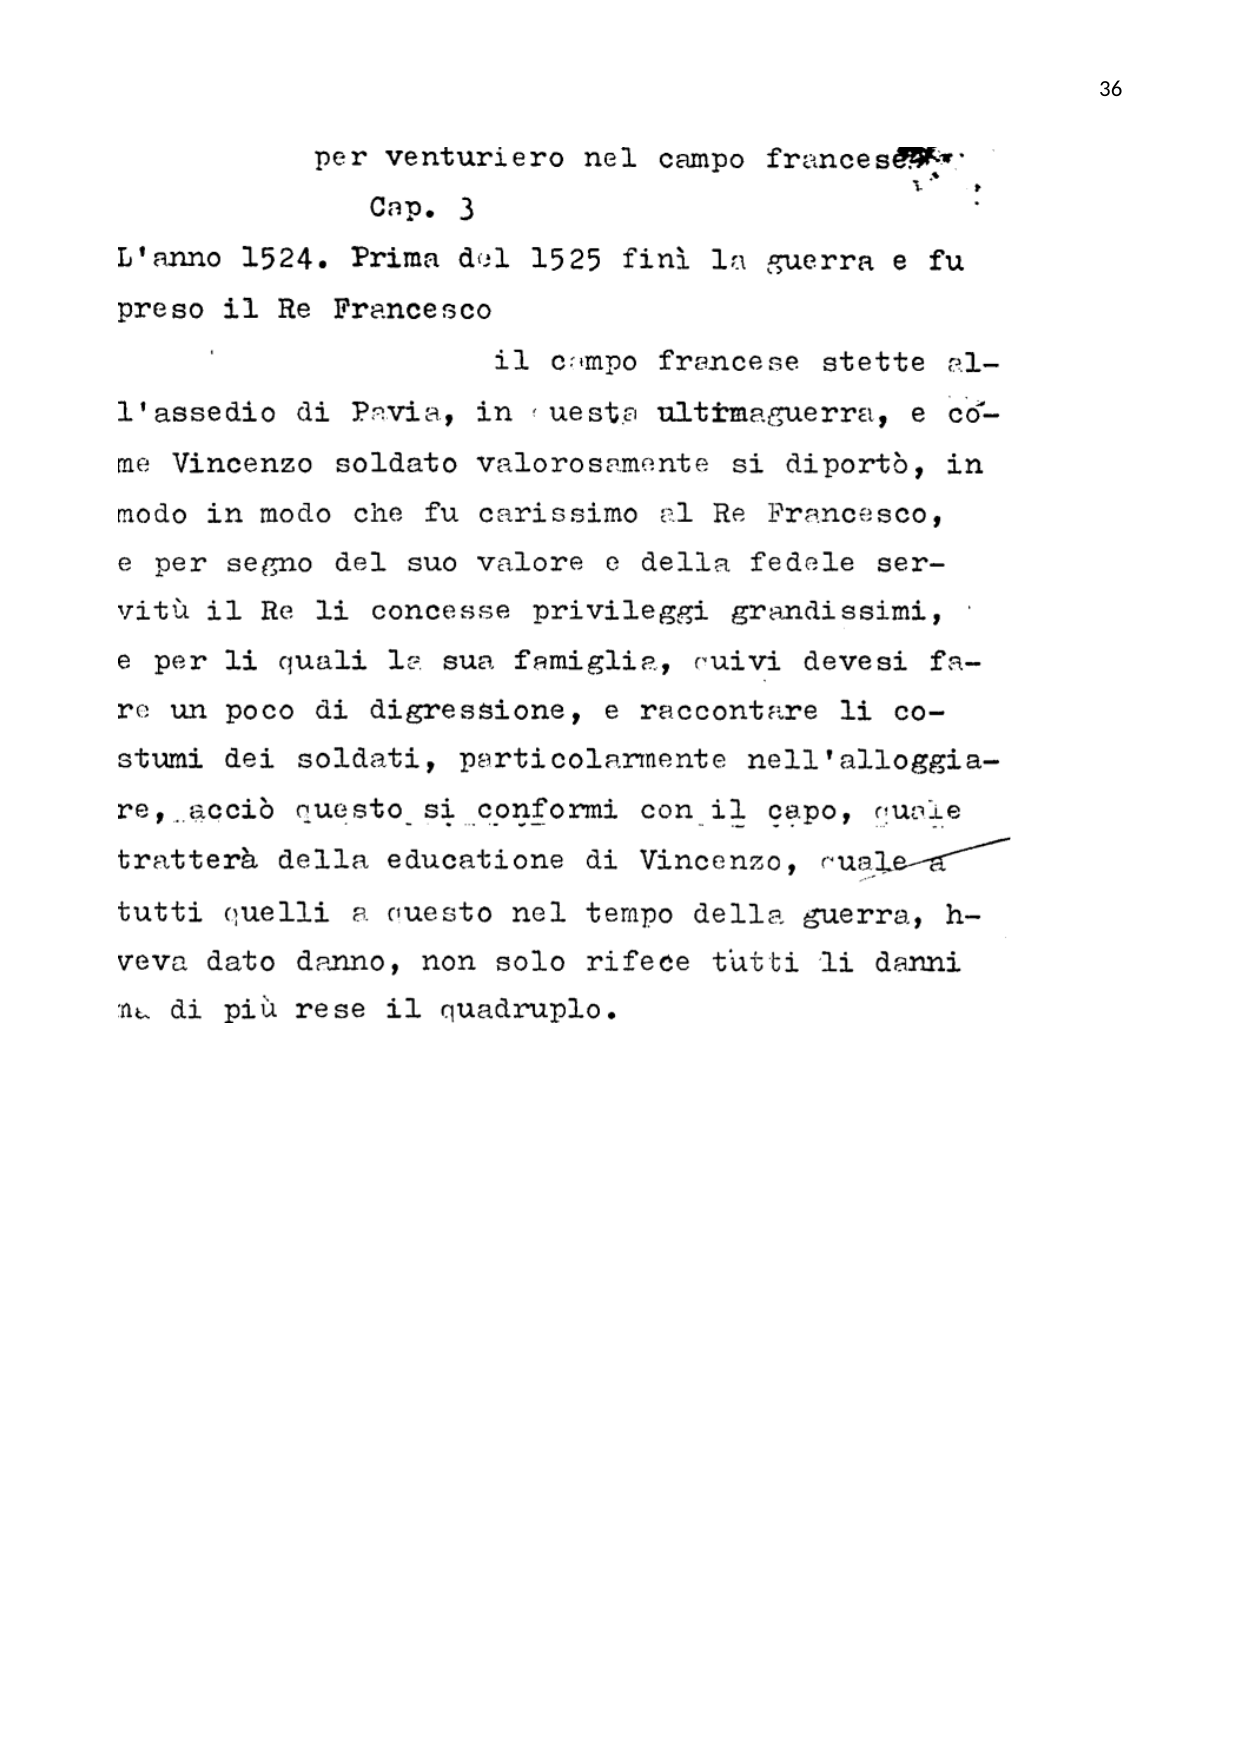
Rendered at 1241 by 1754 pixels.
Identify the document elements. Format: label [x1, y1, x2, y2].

picture [118, 147, 1011, 1023]
